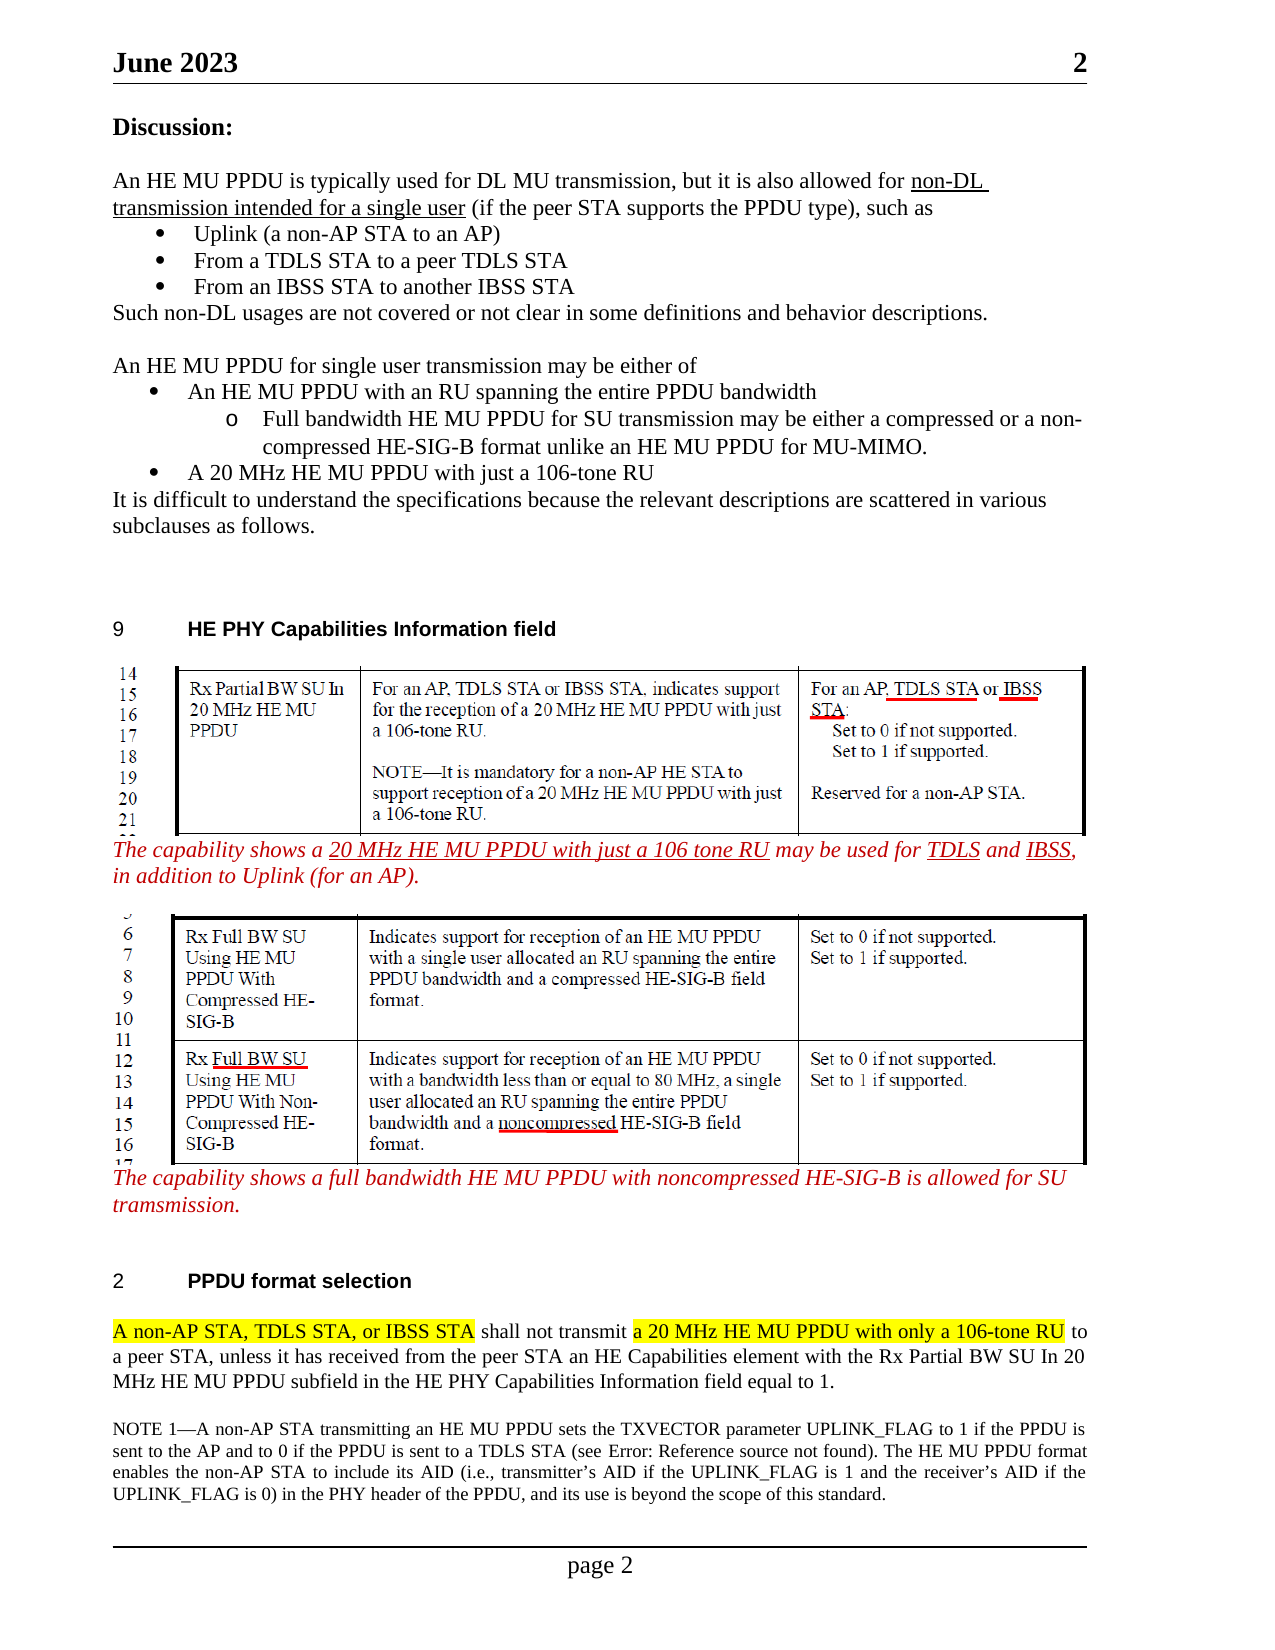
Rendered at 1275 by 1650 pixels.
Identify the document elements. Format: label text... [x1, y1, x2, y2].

text A non-AP STA, TDLS STA, or IBSS STA shall not transmit a 20 MHz HE MU PPDU with only a 106-tone RU to a peer STA, unless it has received from the peer STA an HE Capabilities element with the Rx Partial BW SU In 20 MHz HE MU PPDU subfield in the HE PHY Capabilities Information field equal to 1. [112, 1318, 1087, 1393]
text Such non-DL usages are not covered or not clear in some definitions and behavior descriptions. [112, 299, 1087, 326]
text An HE MU PPDU is typically used for DL MU transmission, but it is also allowed for non-DL transmission intended for a single user (if the peer STA supports the PPDU type), such as [112, 168, 1087, 220]
text An HE MU PPDU for single user transmission may be either of [112, 352, 1087, 378]
text It is difficult to understand the specifications because the relevant descriptions are scattered in various subclauses as follows. [112, 486, 1087, 538]
text Discussion: [112, 112, 1087, 141]
text The capability shows a full bandwidth HE MU PPDU with noncompressed HE-SIG-B is allowed for SU tramsmission. [112, 1165, 1087, 1217]
text The capability shows a 20 MHz HE MU PPDU with just a 106 tone RU may be used for TDLS and IBSS, in addition to Uplink (for an AP). [112, 836, 1087, 888]
list PPDU format selection [112, 1268, 1087, 1293]
list Uplink (a non-AP STA to an AP) [156, 220, 1087, 247]
list HE PHY Capabilities Information field [112, 616, 1087, 641]
list From an IBSS STA to another IBSS STA [156, 273, 1087, 299]
list Full bandwidth HE MU PPDU for SU transmission may be either a compressed or a non-compressed HE-SIG-B format unlike an HE MU PPDU for MU-MIMO. [225, 405, 1087, 459]
list A 20 MHz HE MU PPDU with just a 106-tone RU [150, 459, 1087, 486]
list From a TDLS STA to a peer TDLS STA [156, 247, 1087, 273]
list An HE MU PPDU with an RU spanning the entire PPDU bandwidth [150, 378, 1087, 405]
